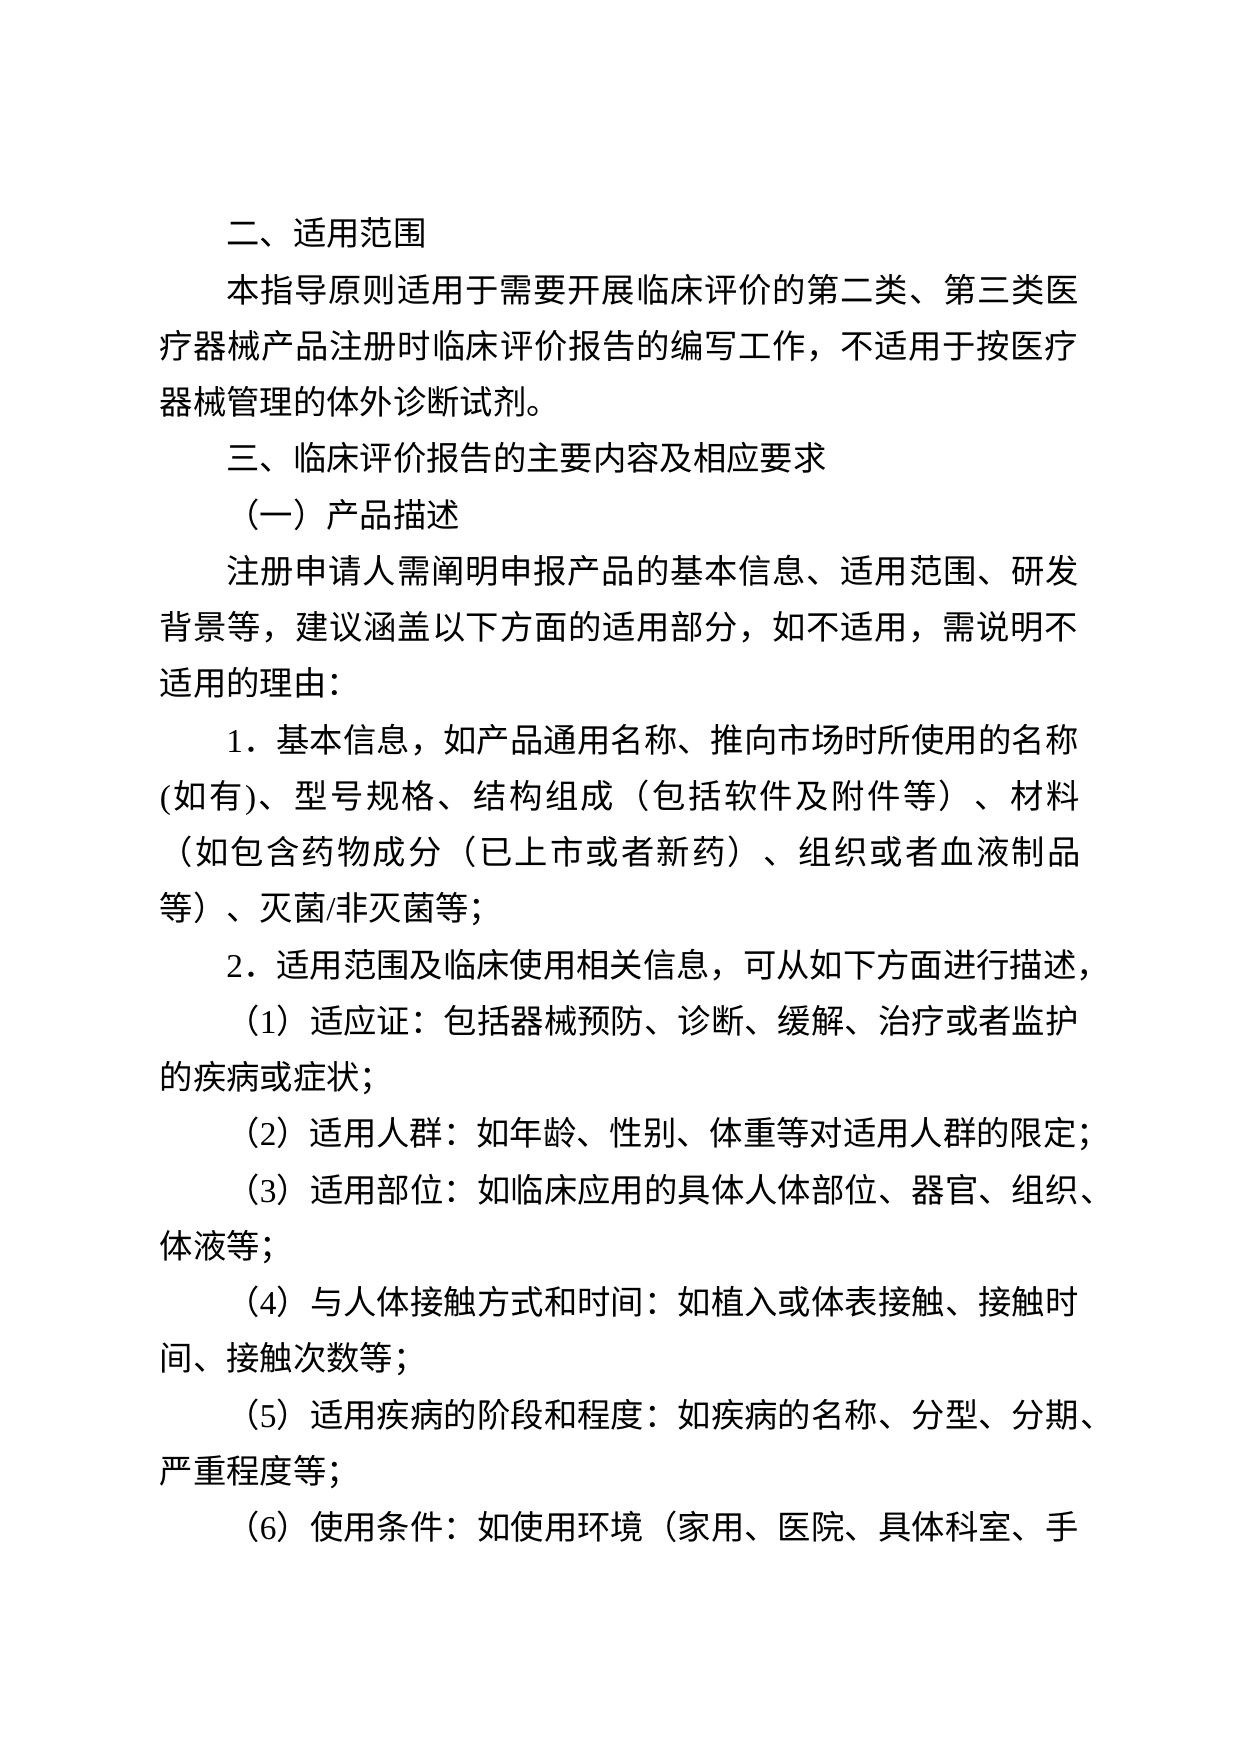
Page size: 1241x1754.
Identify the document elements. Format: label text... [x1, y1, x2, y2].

text （2）适用人群：如年龄、性别、体重等对适用人群的限定； [159, 1101, 1081, 1157]
text 注册申请人需阐明申报产品的基本信息、适用范围、研发背景等，建议涵盖以下方面的适用部分，如不适用，需说明不适用的理由： [159, 538, 1081, 707]
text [159, 1494, 1081, 1551]
text 三、临床评价报告的主要内容及相应要求 [159, 426, 1081, 482]
text 2．适用范围及临床使用相关信息，可从如下方面进行描述， [159, 932, 1081, 988]
text （5）适用疾病的阶段和程度：如疾病的名称、分型、分期、严重程度等； [159, 1382, 1081, 1494]
text 二、适用范围 [159, 201, 1081, 257]
text （3）适用部位：如临床应用的具体人体部位、器官、组织、体液等； [159, 1157, 1081, 1269]
text （1）适应证：包括器械预防、诊断、缓解、治疗或者监护的疾病或症状； [159, 988, 1081, 1101]
text （4）与人体接触方式和时间：如植入或体表接触、接触时间、接触次数等； [159, 1269, 1081, 1382]
text （一）产品描述 [159, 482, 1081, 538]
text 本指导原则适用于需要开展临床评价的第二类、第三类医疗器械产品注册时临床评价报告的编写工作，不适用于按医疗器械管理的体外诊断试剂。 [159, 257, 1081, 426]
text 1．基本信息，如产品通用名称、推向市场时所使用的名称(如有)、型号规格、结构组成（包括软件及附件等）、材料（如包含药物成分（已上市或者新药）、组织或者血液制品等）、灭菌/非灭菌等； [159, 707, 1081, 932]
